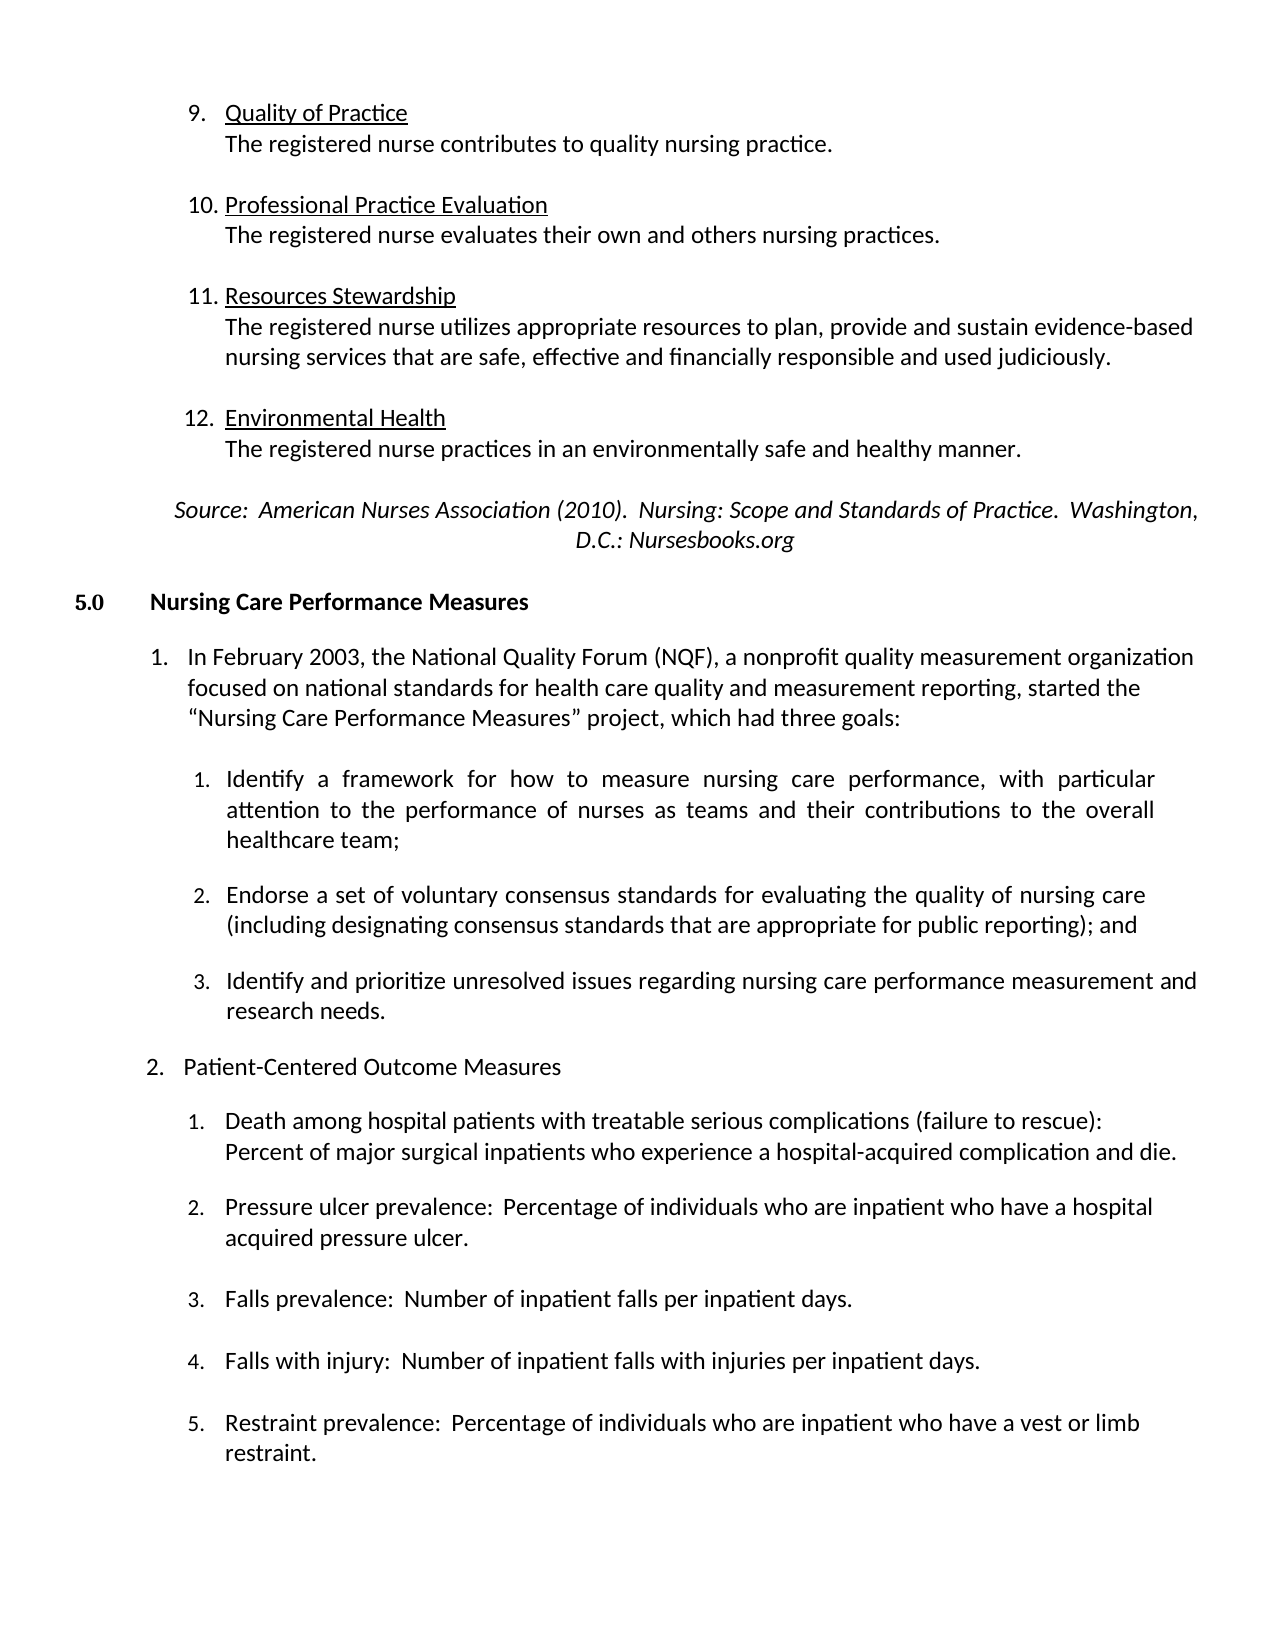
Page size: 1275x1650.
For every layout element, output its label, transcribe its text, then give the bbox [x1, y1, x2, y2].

list Falls with injury: Number of inpatient falls with injuries per inpatient days. [187, 1345, 1223, 1376]
subtitle Nursing Care Performance Measures [75, 586, 1223, 616]
list Endorse a set of voluntary consensus standards for evaluating the quality of nursing care (including designating consensus standards that are appropriate for public reporting); and [193, 880, 1146, 940]
text The registered nurse practices in an environmentally safe and healthy manner. [225, 433, 1223, 463]
text The registered nurse utilizes appropriate resources to plan, provide and sustain evidence-based nursing services that are safe, effective and financially responsible and used judiciously. [225, 311, 1223, 372]
list Restraint prevalence: Percentage of individuals who are inpatient who have a vest or limb restraint. [187, 1407, 1223, 1468]
subtitle In February 2003, the National Quality Forum (NQF), a nonprofit quality measurement organization focused on national standards for health care quality and measurement reporting, started the “Nursing Care Performance Measures” project, which had three goals: [150, 641, 1223, 733]
text The registered nurse evaluates their own and others nursing practices. [225, 219, 1193, 249]
list Falls prevalence: Number of inpatient falls per inpatient days. [187, 1283, 1223, 1314]
list The registered nurse contributes to quality nursing practice. [225, 128, 1223, 158]
list Identify and prioritize unresolved issues regarding nursing care performance measurement and research needs. [193, 965, 1198, 1026]
list Environmental Health [183, 402, 1223, 433]
subtitle Patient-Centered Outcome Measures [146, 1051, 1223, 1081]
text Source: American Nurses Association (2010). Nursing: Scope and Standards of Practice. Washington, D.C.: Nursesbooks.org [150, 494, 1223, 555]
list Identify a framework for how to measure nursing care performance, with particular attention to the performance of nurses as teams and their contributions to the overall healthcare team; [193, 763, 1156, 855]
list Professional Practice Evaluation [187, 189, 1223, 219]
list Pressure ulcer prevalence: Percentage of individuals who are inpatient who have a hospital acquired pressure ulcer. [187, 1191, 1223, 1252]
list Quality of Practice [187, 97, 1223, 128]
list Death among hospital patients with treatable serious complications (failure to rescue): Percent of major surgical inpatients who experience a hospital-acquired complication and die. [187, 1105, 1190, 1166]
list Resources Stewardship [187, 280, 1223, 311]
